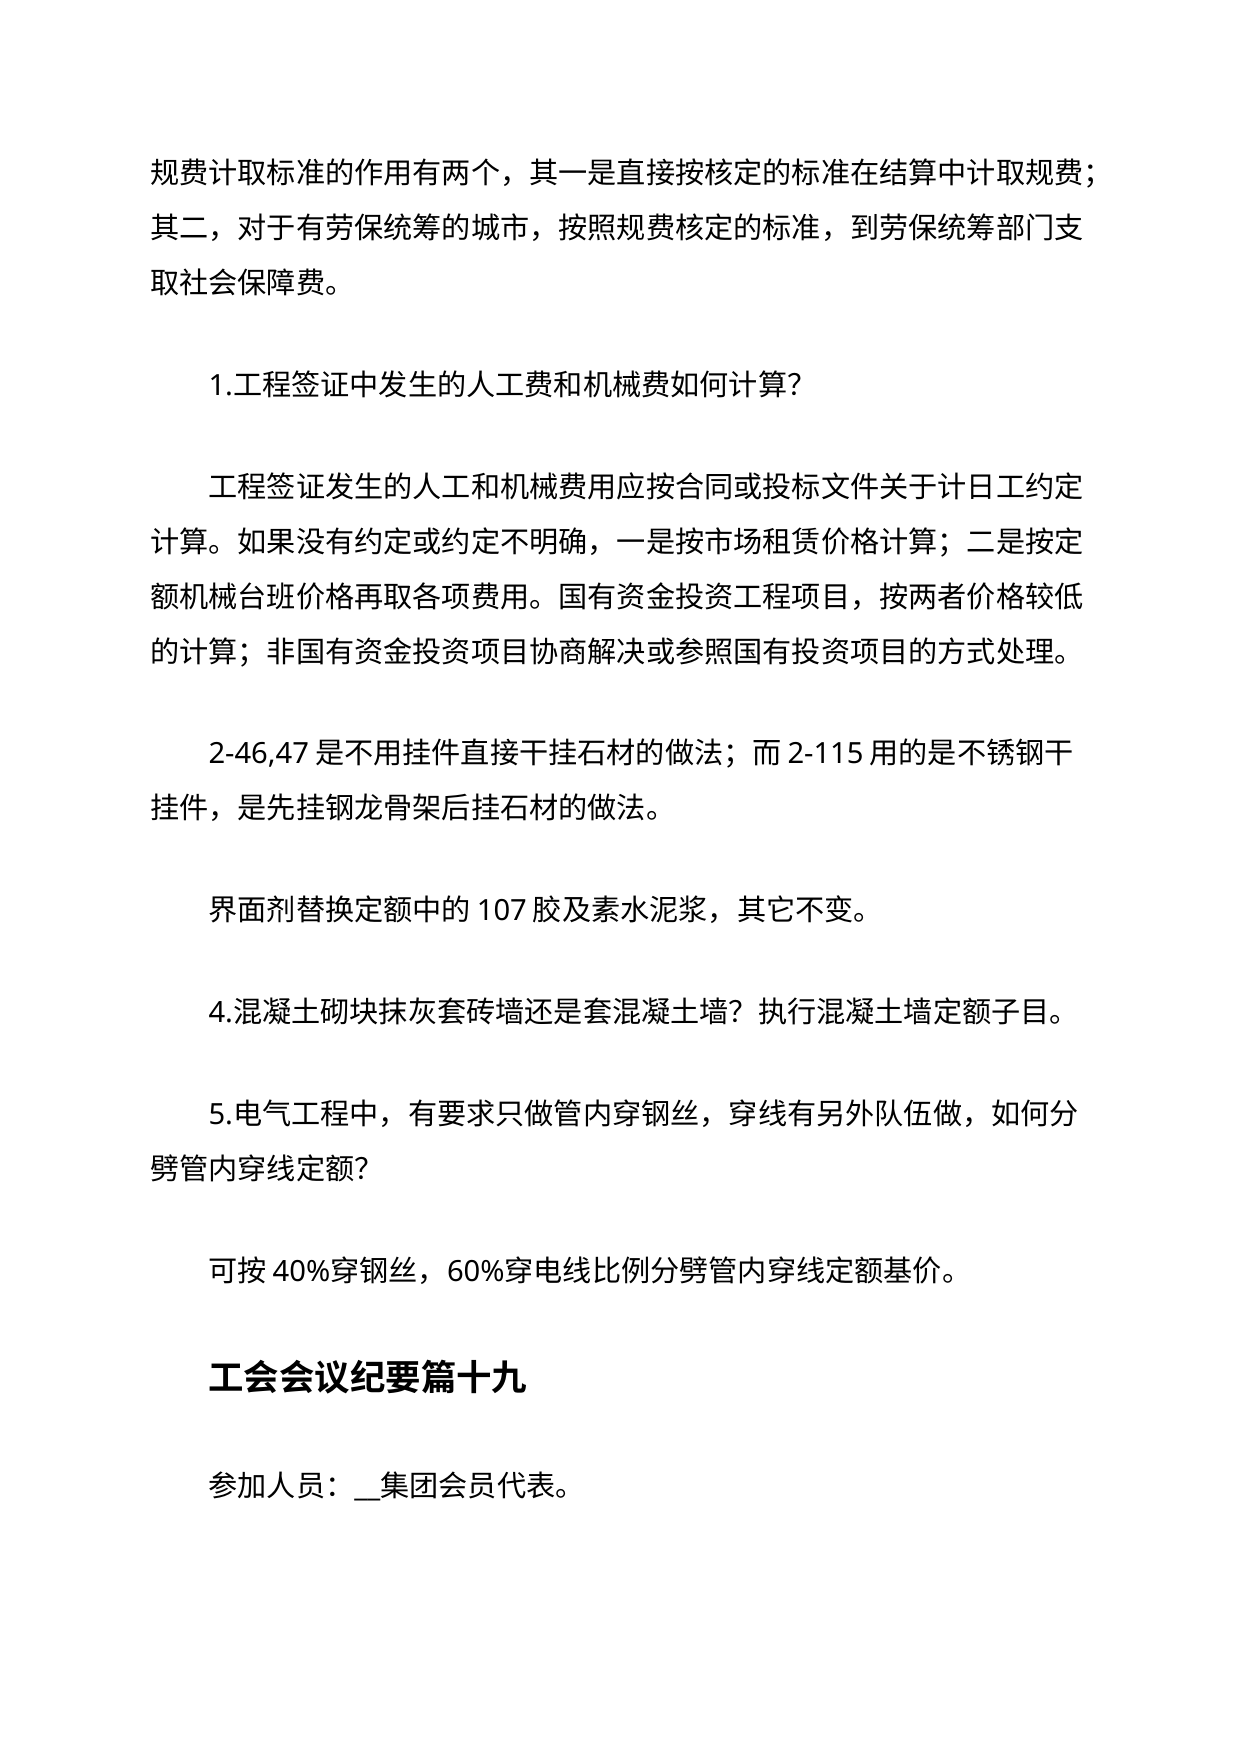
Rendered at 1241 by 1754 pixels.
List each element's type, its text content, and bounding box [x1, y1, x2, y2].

text 2-46,47是不用挂件直接干挂石材的做法；而2-115用的是不锈钢干挂件，是先挂钢龙骨架后挂石材的做法。 [150, 730, 1090, 827]
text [150, 150, 1090, 302]
text 4.混凝土砌块抹灰套砖墙还是套混凝土墙？执行混凝土墙定额子目。 [150, 989, 1090, 1031]
text 5.电气工程中，有要求只做管内穿钢丝，穿线有另外队伍做，如何分劈管内穿线定额？ [150, 1091, 1090, 1188]
text 1.工程签证中发生的人工费和机械费如何计算？ [150, 362, 1090, 404]
text 可按40%穿钢丝，60%穿电线比例分劈管内穿线定额基价。 [150, 1247, 1090, 1290]
text 参加人员：__集团会员代表。 [150, 1463, 1090, 1505]
text 工程签证发生的人工和机械费用应按合同或投标文件关于计日工约定计算。如果没有约定或约定不明确，一是按市场租赁价格计算；二是按定额机械台班价格再取各项费用。国有资金投资工程项目，按两者价格较低的计算；非国有资金投资项目协商解决或参照国有投资项目的方式处理。 [150, 463, 1090, 671]
text 界面剂替换定额中的107胶及素水泥浆，其它不变。 [150, 887, 1090, 929]
text 工会会议纪要篇十九 [150, 1349, 1090, 1401]
